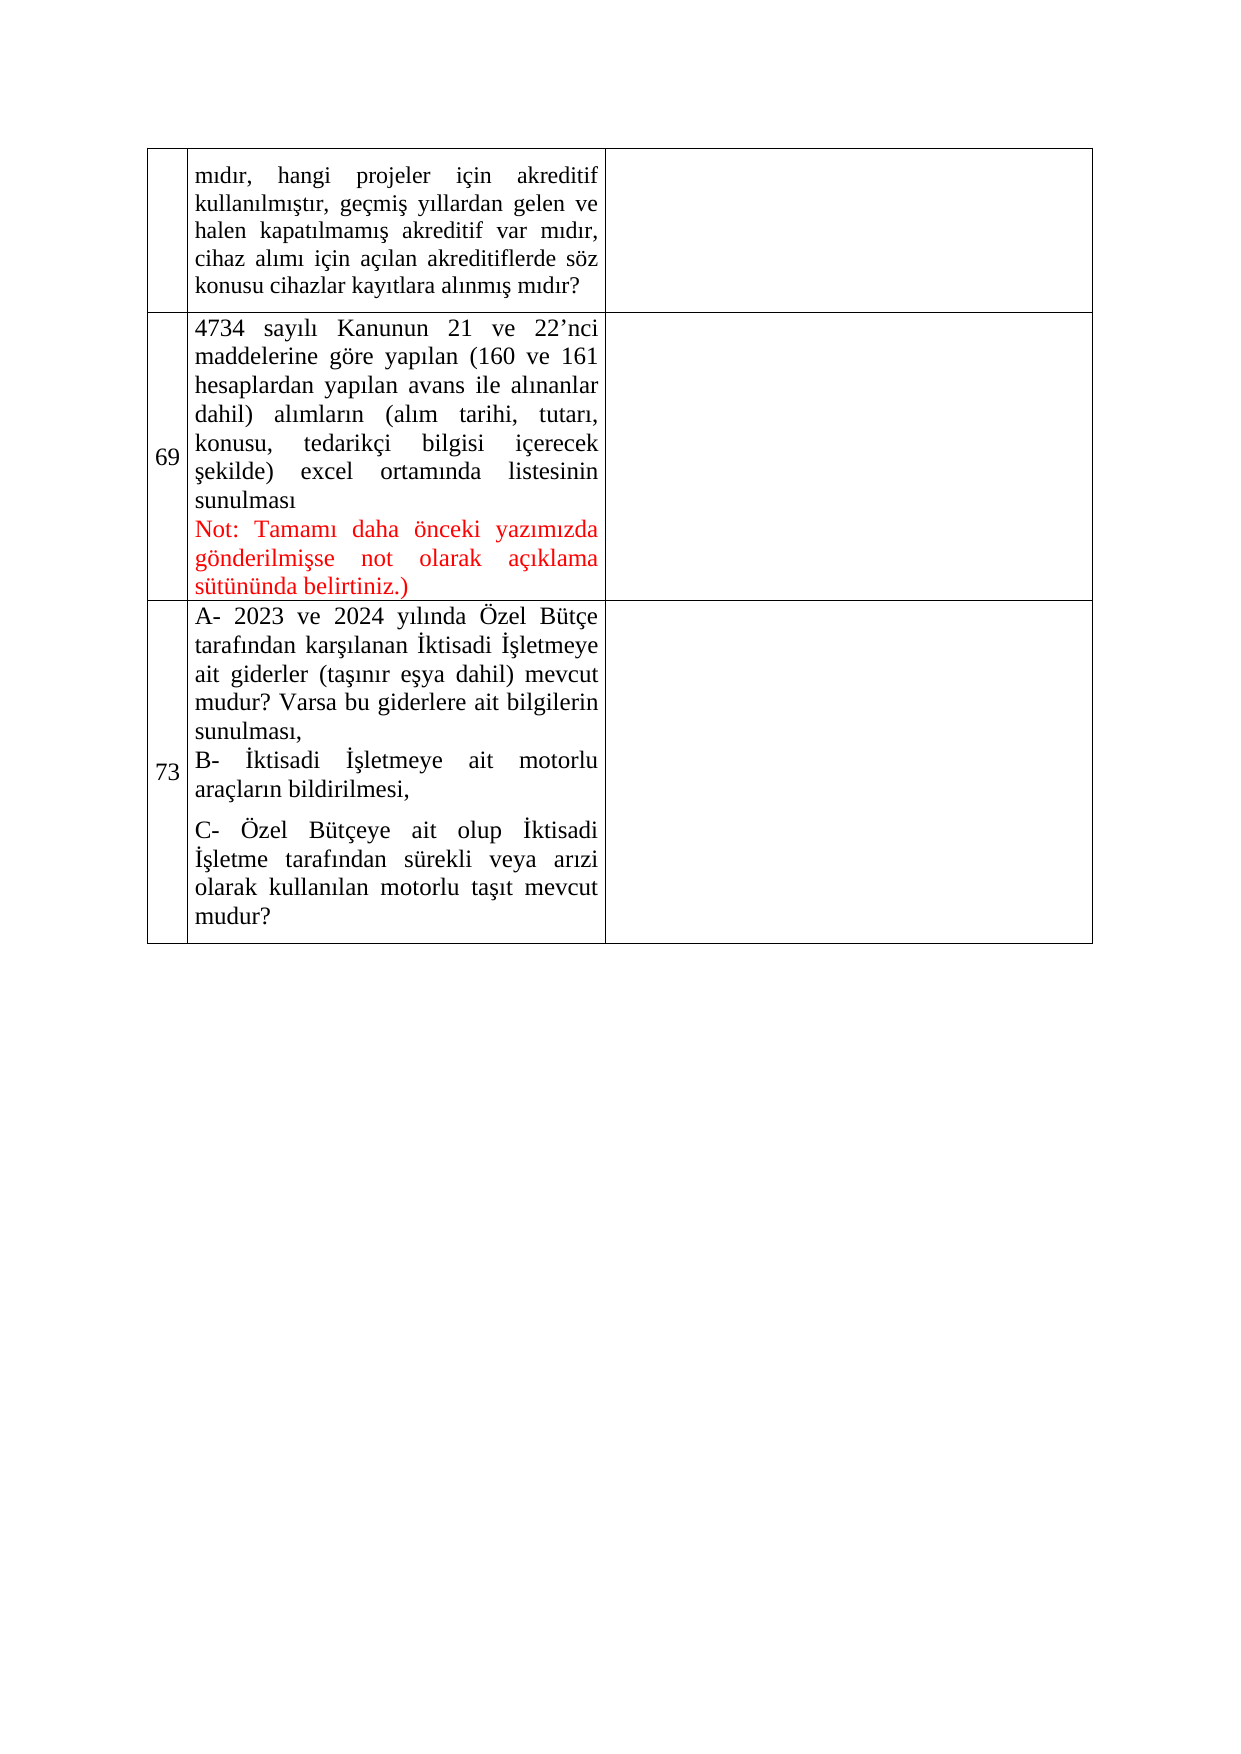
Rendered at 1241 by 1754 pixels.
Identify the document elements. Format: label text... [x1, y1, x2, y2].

table_cell 62 [148, 149, 187, 312]
table_cell [606, 313, 1092, 600]
table_cell [606, 601, 1092, 942]
table_cell [606, 149, 1092, 312]
table_cell 4734 sayılı Kanunun 21 ve 22’nci maddelerine göre yapılan (160 ve 161 hesaplardan yapılan avans ile alınanlar dahil) alımların (alım tarihi, tutarı, konusu, tedarikçi bilgisi içerecek şekilde) excel ortamında listesinin sunulması Not: Tamamı daha önceki yazımızda gönderilmişse not olarak açıklama sütününda belirtiniz.) [188, 313, 605, 600]
table_cell 69 [148, 313, 187, 600]
table_cell 73 [148, 601, 187, 942]
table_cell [188, 149, 605, 312]
table_cell A- 2023 ve 2024 yılında Özel Bütçe tarafından karşılanan İktisadi İşletmeye ait giderler (taşınır eşya dahil) mevcut mudur? Varsa bu giderlere ait bilgilerin sunulması, B- İktisadi İşletmeye ait motorlu araçların bildirilmesi, C- Özel Bütçeye ait olup İktisadi İşletme tarafından sürekli veya arızi olarak kullanılan motorlu taşıt mevcut mudur? [188, 601, 605, 942]
